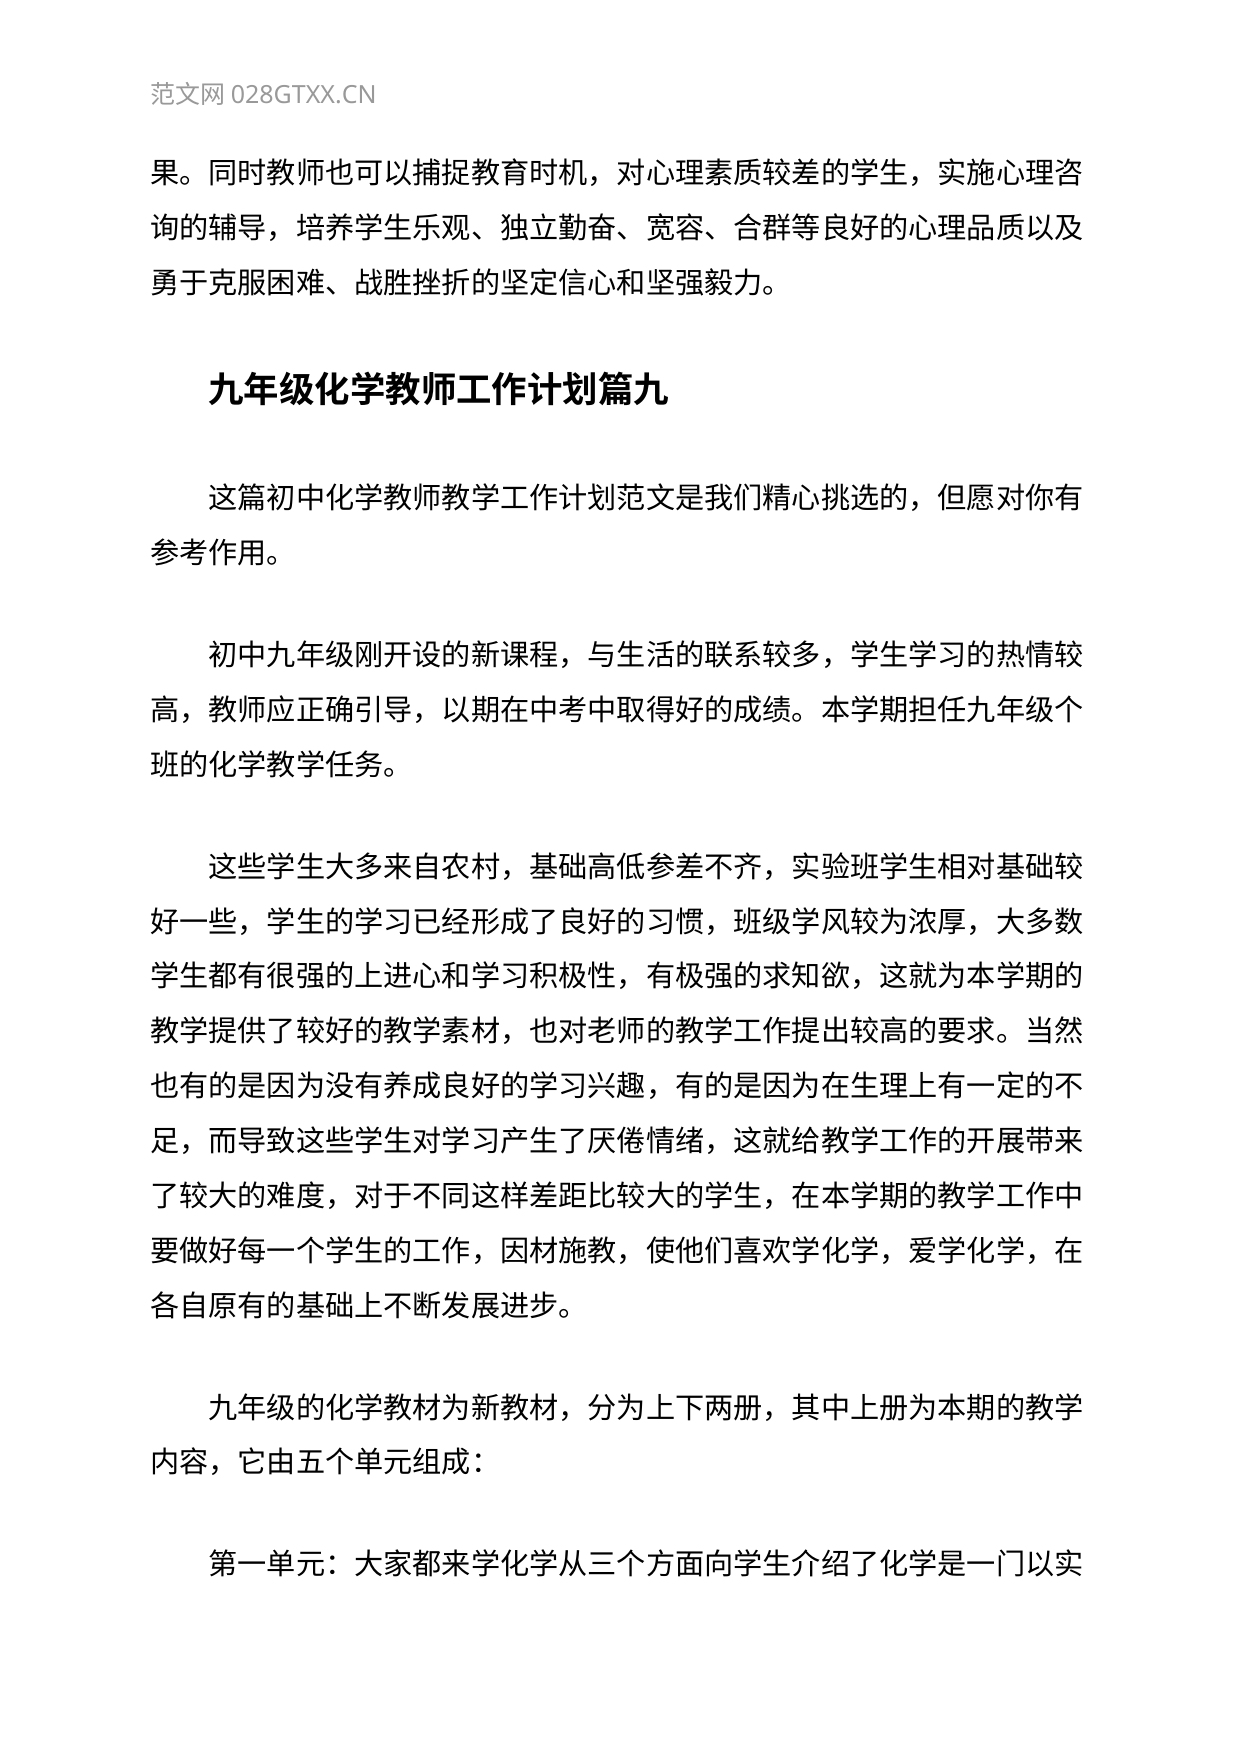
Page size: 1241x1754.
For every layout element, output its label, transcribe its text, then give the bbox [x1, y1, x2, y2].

text 初中九年级刚开设的新课程，与生活的联系较多，学生学习的热情较高，教师应正确引导，以期在中考中取得好的成绩。本学期担任九年级个班的化学教学任务。 [150, 632, 1090, 784]
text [150, 150, 1090, 302]
text 这些学生大多来自农村，基础高低参差不齐，实验班学生相对基础较好一些，学生的学习已经形成了良好的习惯，班级学风较为浓厚，大多数学生都有很强的上进心和学习积极性，有极强的求知欲，这就为本学期的教学提供了较好的教学素材，也对老师的教学工作提出较高的要求。当然也有的是因为没有养成良好的学习兴趣，有的是因为在生理上有一定的不足，而导致这些学生对学习产生了厌倦情绪，这就给教学工作的开展带来了较大的难度，对于不同这样差距比较大的学生，在本学期的教学工作中要做好每一个学生的工作，因材施教，使他们喜欢学化学，爱学化学，在各自原有的基础上不断发展进步。 [150, 843, 1090, 1325]
text 九年级的化学教材为新教材，分为上下两册，其中上册为本期的教学内容，它由五个单元组成： [150, 1384, 1090, 1481]
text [150, 1541, 1090, 1583]
text 这篇初中化学教师教学工作计划范文是我们精心挑选的，但愿对你有参考作用。 [150, 475, 1090, 572]
text 九年级化学教师工作计划篇九 [150, 362, 1090, 413]
